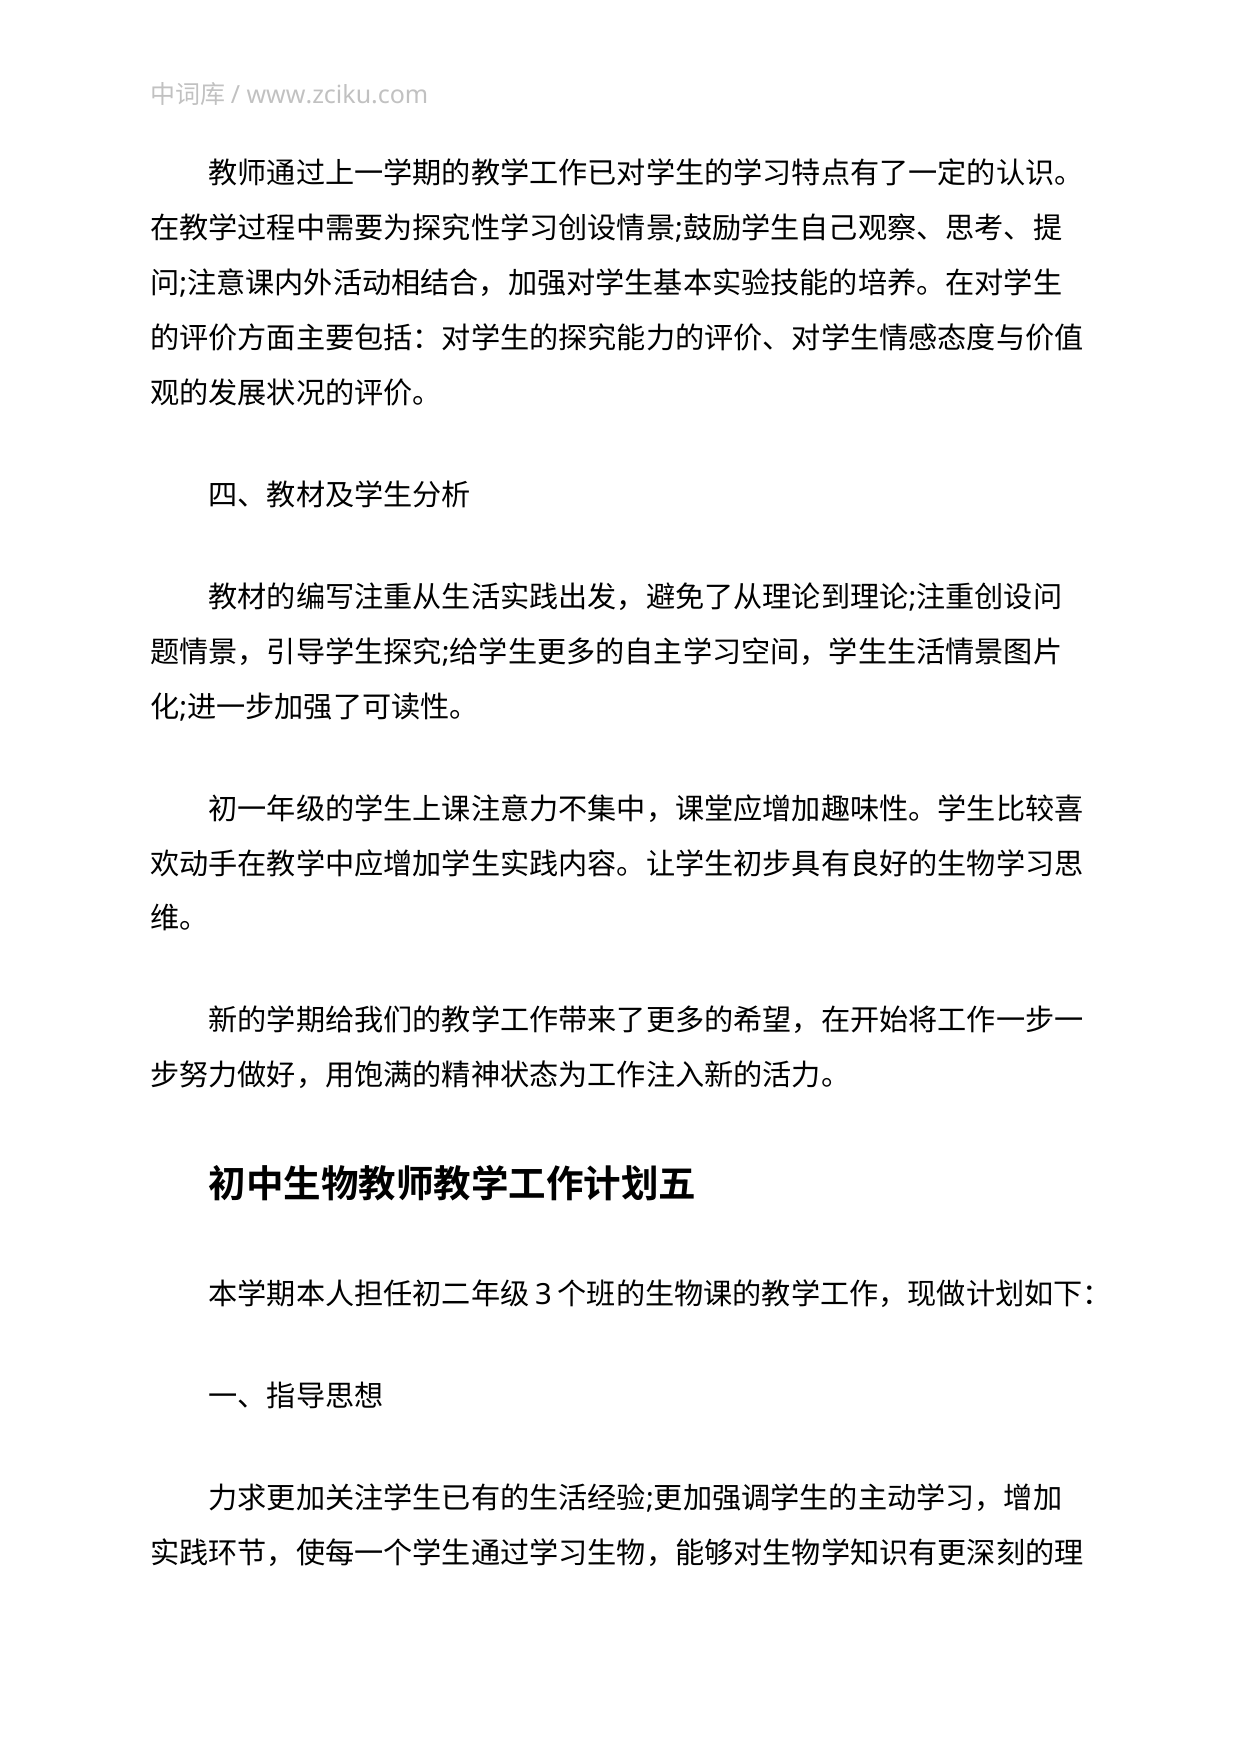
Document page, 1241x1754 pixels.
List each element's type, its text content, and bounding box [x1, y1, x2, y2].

text 新的学期给我们的教学工作带来了更多的希望，在开始将工作一步一步努力做好，用饱满的精神状态为工作注入新的活力。 [150, 997, 1090, 1094]
text 初一年级的学生上课注意力不集中，课堂应增加趣味性。学生比较喜欢动手在教学中应增加学生实践内容。让学生初步具有良好的生物学习思维。 [150, 785, 1090, 937]
text 本学期本人担任初二年级3个班的生物课的教学工作，现做计划如下： [150, 1271, 1090, 1313]
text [150, 1475, 1090, 1572]
text 一、指导思想 [150, 1373, 1090, 1415]
text 教师通过上一学期的教学工作已对学生的学习特点有了一定的认识。在教学过程中需要为探究性学习创设情景;鼓励学生自己观察、思考、提问;注意课内外活动相结合，加强对学生基本实验技能的培养。在对学生的评价方面主要包括：对学生的探究能力的评价、对学生情感态度与价值观的发展状况的评价。 [150, 150, 1090, 412]
text 四、教材及学生分析 [150, 472, 1090, 514]
text 初中生物教师教学工作计划五 [150, 1153, 1090, 1208]
text 教材的编写注重从生活实践出发，避免了从理论到理论;注重创设问题情景，引导学生探究;给学生更多的自主学习空间，学生生活情景图片化;进一步加强了可读性。 [150, 573, 1090, 726]
